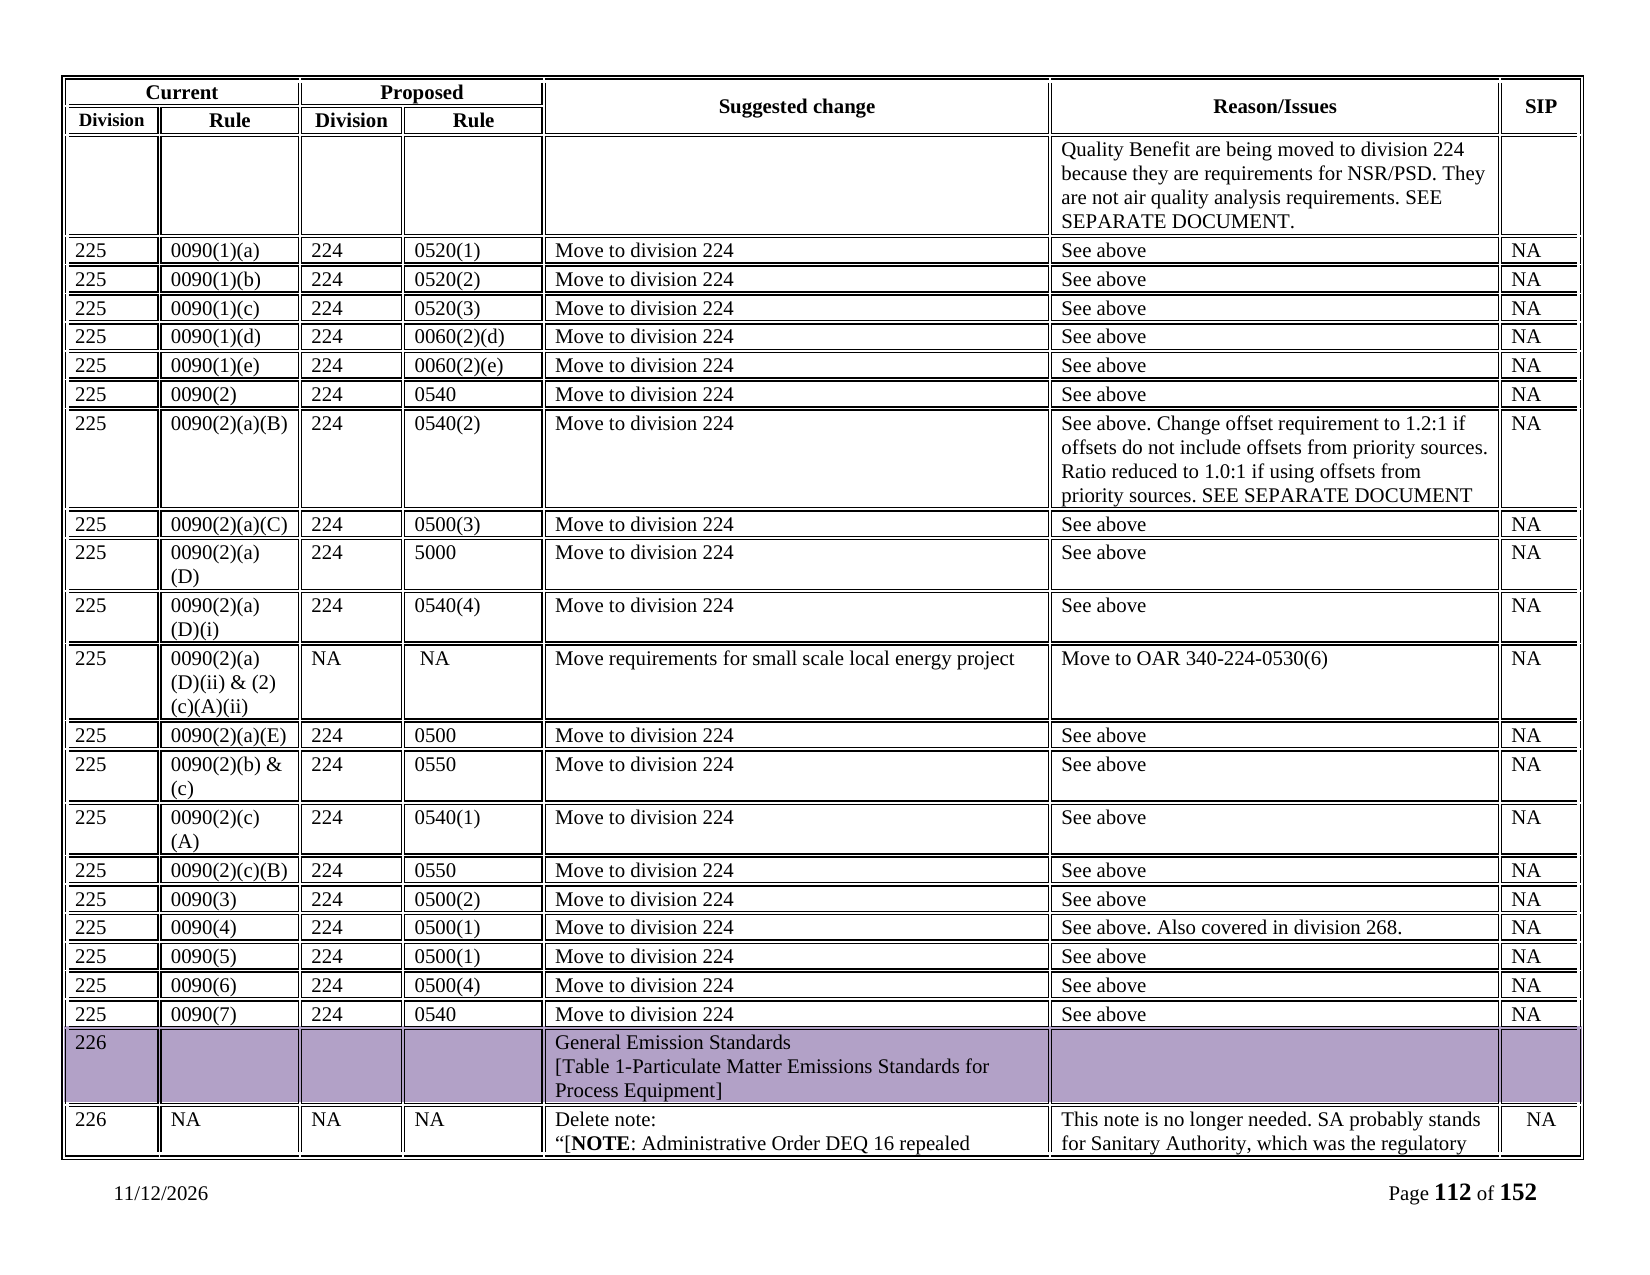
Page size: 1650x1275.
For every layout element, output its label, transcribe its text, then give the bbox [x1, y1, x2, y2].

table_cell Division [302, 108, 401, 132]
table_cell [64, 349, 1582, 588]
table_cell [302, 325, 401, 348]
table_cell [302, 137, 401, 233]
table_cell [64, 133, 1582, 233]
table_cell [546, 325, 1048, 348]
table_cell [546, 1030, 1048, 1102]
table_header SIP [1500, 79, 1580, 132]
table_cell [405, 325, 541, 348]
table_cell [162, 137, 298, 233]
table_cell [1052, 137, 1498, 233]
table_cell Rule [162, 108, 298, 132]
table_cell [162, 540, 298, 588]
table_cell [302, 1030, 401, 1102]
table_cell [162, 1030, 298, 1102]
table_header Suggested change [544, 77, 1050, 132]
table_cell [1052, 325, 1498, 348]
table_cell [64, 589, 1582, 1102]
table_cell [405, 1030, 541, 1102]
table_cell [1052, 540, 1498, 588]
table_cell Rule [405, 108, 541, 132]
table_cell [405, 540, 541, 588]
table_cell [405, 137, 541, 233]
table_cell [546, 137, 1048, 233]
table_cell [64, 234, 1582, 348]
table_cell Division [64, 104, 159, 132]
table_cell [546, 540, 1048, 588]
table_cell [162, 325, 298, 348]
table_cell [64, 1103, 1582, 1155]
table_header Reason/Issues [1050, 77, 1500, 132]
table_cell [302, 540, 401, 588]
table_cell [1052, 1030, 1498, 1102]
table_header Proposed [300, 77, 544, 104]
table_header Current [64, 77, 300, 104]
